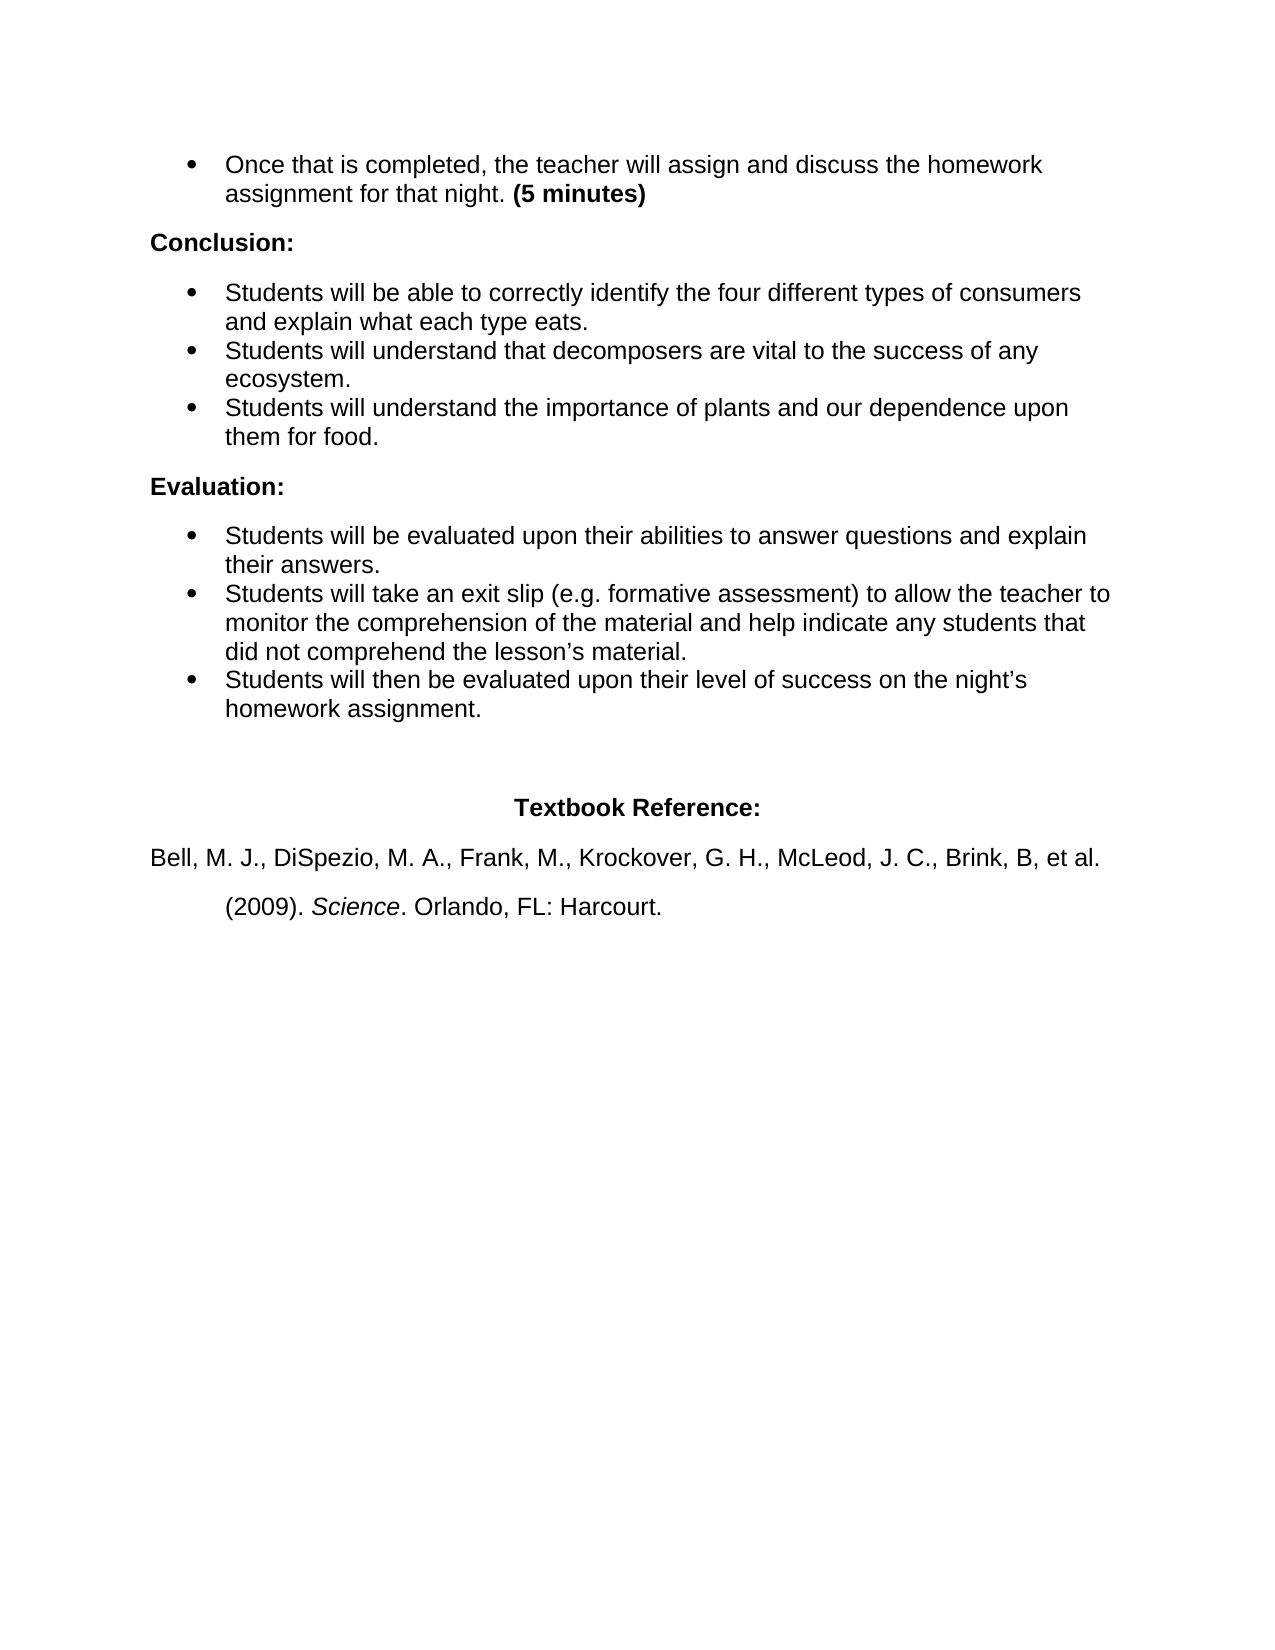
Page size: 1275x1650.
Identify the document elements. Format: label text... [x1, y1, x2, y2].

list Students will be evaluated upon their abilities to answer questions and explain their answers. [187, 521, 1125, 579]
text Evaluation: [150, 472, 1125, 500]
text (2009). Science. Orlando, FL: Harcourt. [150, 892, 1125, 921]
list Students will take an exit slip (e.g. formative assessment) to allow the teacher to monitor the comprehension of the material and help indicate any students that did not comprehend the lesson’s material. [187, 579, 1125, 665]
text Conclusion: [150, 228, 1125, 257]
list Students will be able to correctly identify the four different types of consumers and explain what each type eats. [187, 278, 1125, 336]
list Once that is completed, the teacher will assign and discuss the homework assignment for that night. (5 minutes) [187, 150, 1125, 208]
list Students will understand the importance of plants and our dependence upon them for food. [187, 393, 1125, 451]
text Textbook Reference: [150, 793, 1125, 822]
text Bell, M. J., DiSpezio, M. A., Frank, M., Krockover, G. H., McLeod, J. C., Brink, B, et al. [150, 843, 1125, 872]
list Students will understand that decomposers are vital to the success of any ecosystem. [187, 336, 1125, 393]
list Students will then be evaluated upon their level of success on the night’s homework assignment. [187, 665, 1125, 723]
